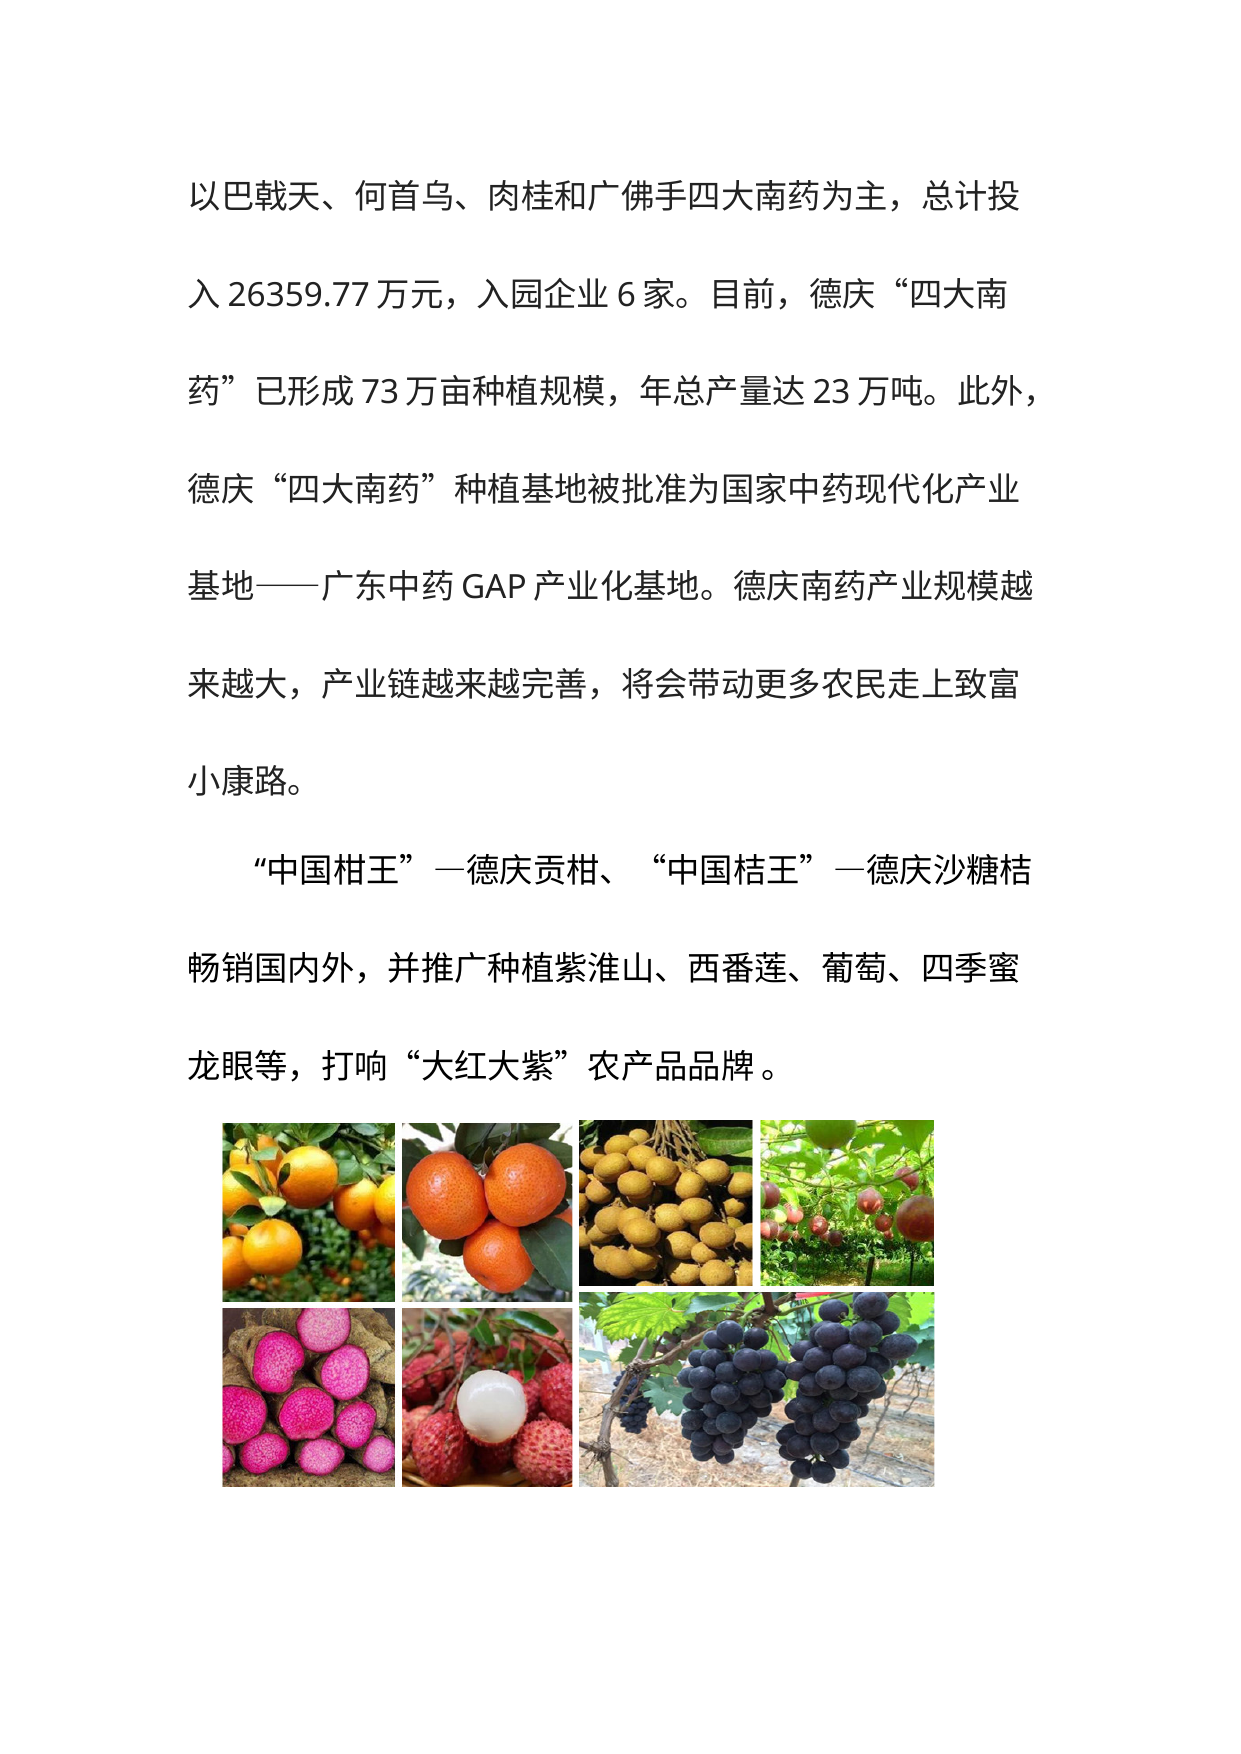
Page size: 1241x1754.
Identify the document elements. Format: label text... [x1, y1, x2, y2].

picture [219, 1121, 573, 1487]
picture [578, 1120, 935, 1487]
text “中国柑王”—德庆贡柑、“中国桔王”—德庆沙糖桔畅销国内外，并推广种植紫淮山、西番莲、葡萄、四季蜜龙眼等，打响“大红大紫”农产品品牌 。 [187, 836, 1053, 1096]
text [187, 162, 1053, 812]
